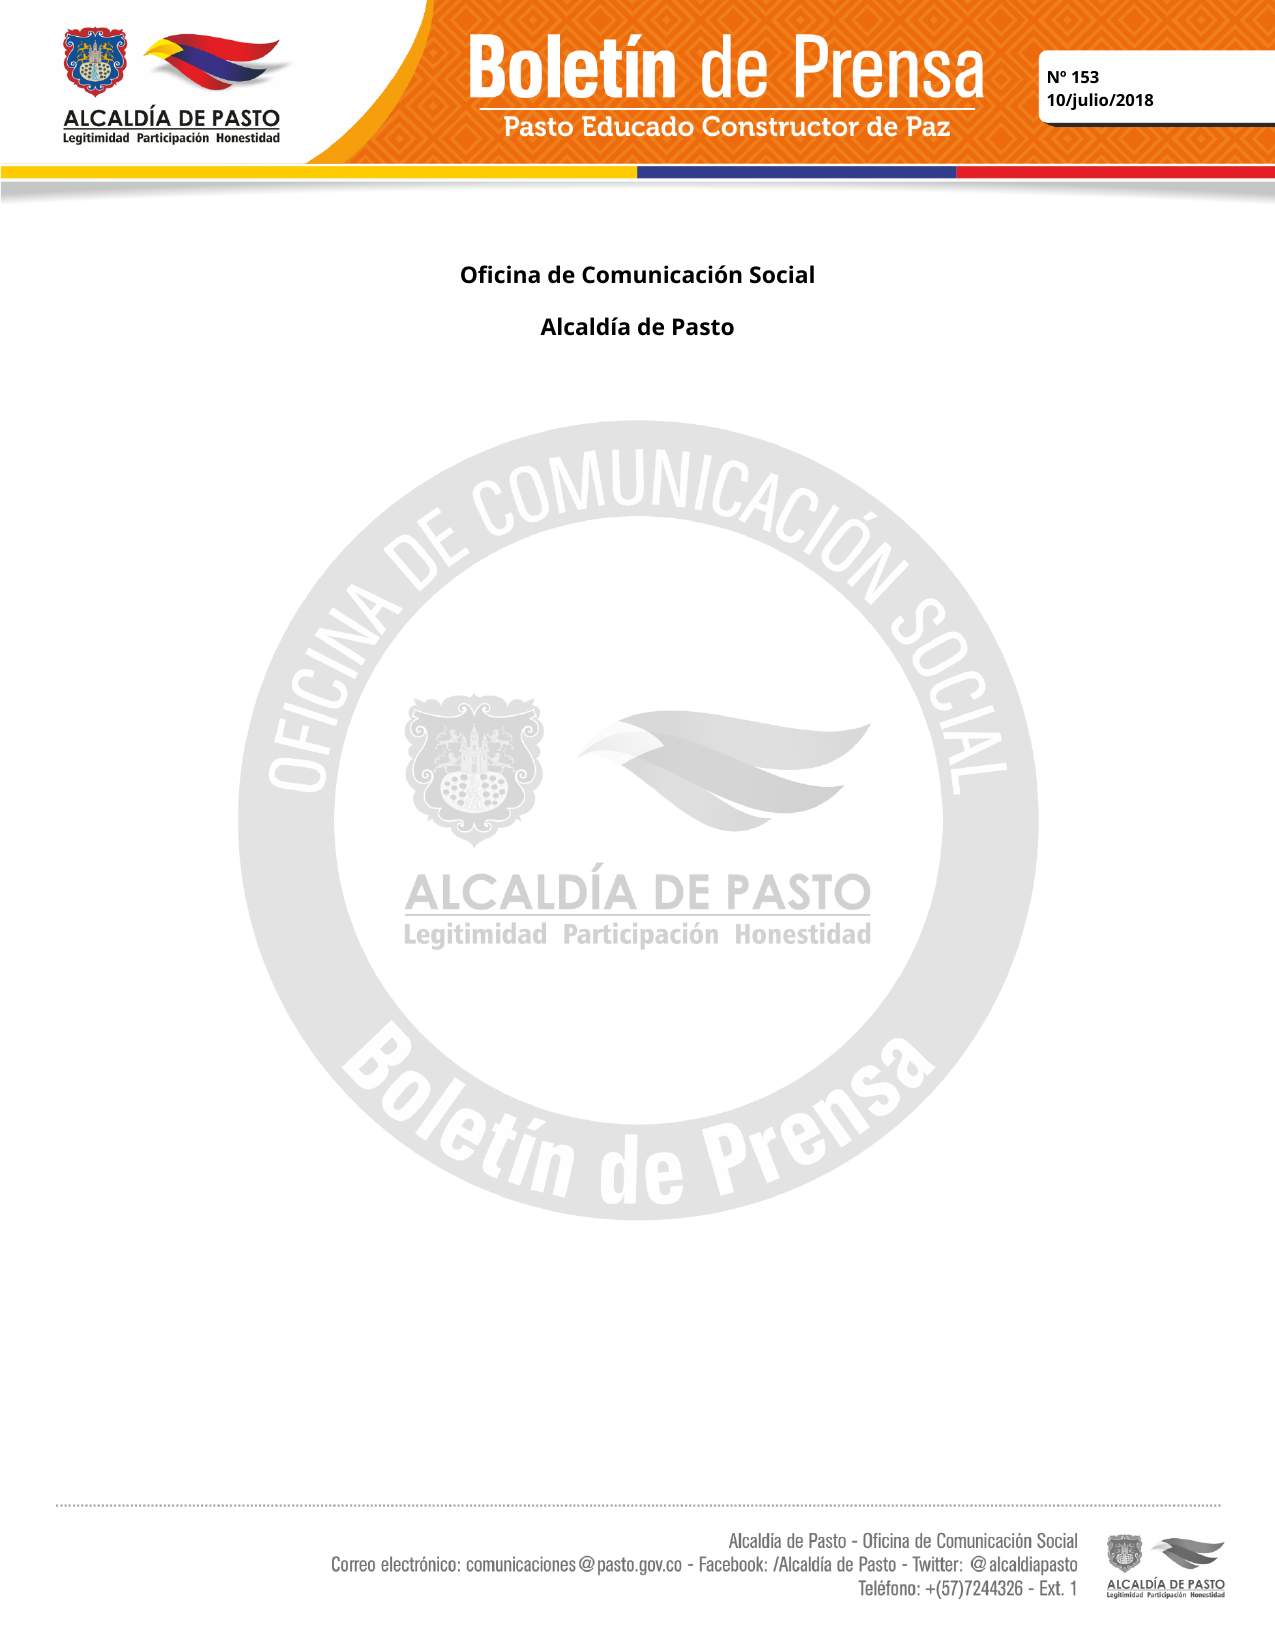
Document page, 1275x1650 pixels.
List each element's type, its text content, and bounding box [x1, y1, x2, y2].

text Oficina de Comunicación Social [177, 259, 1098, 290]
text Alcaldía de Pasto [177, 311, 1098, 342]
picture [0, 0, 1275, 1645]
